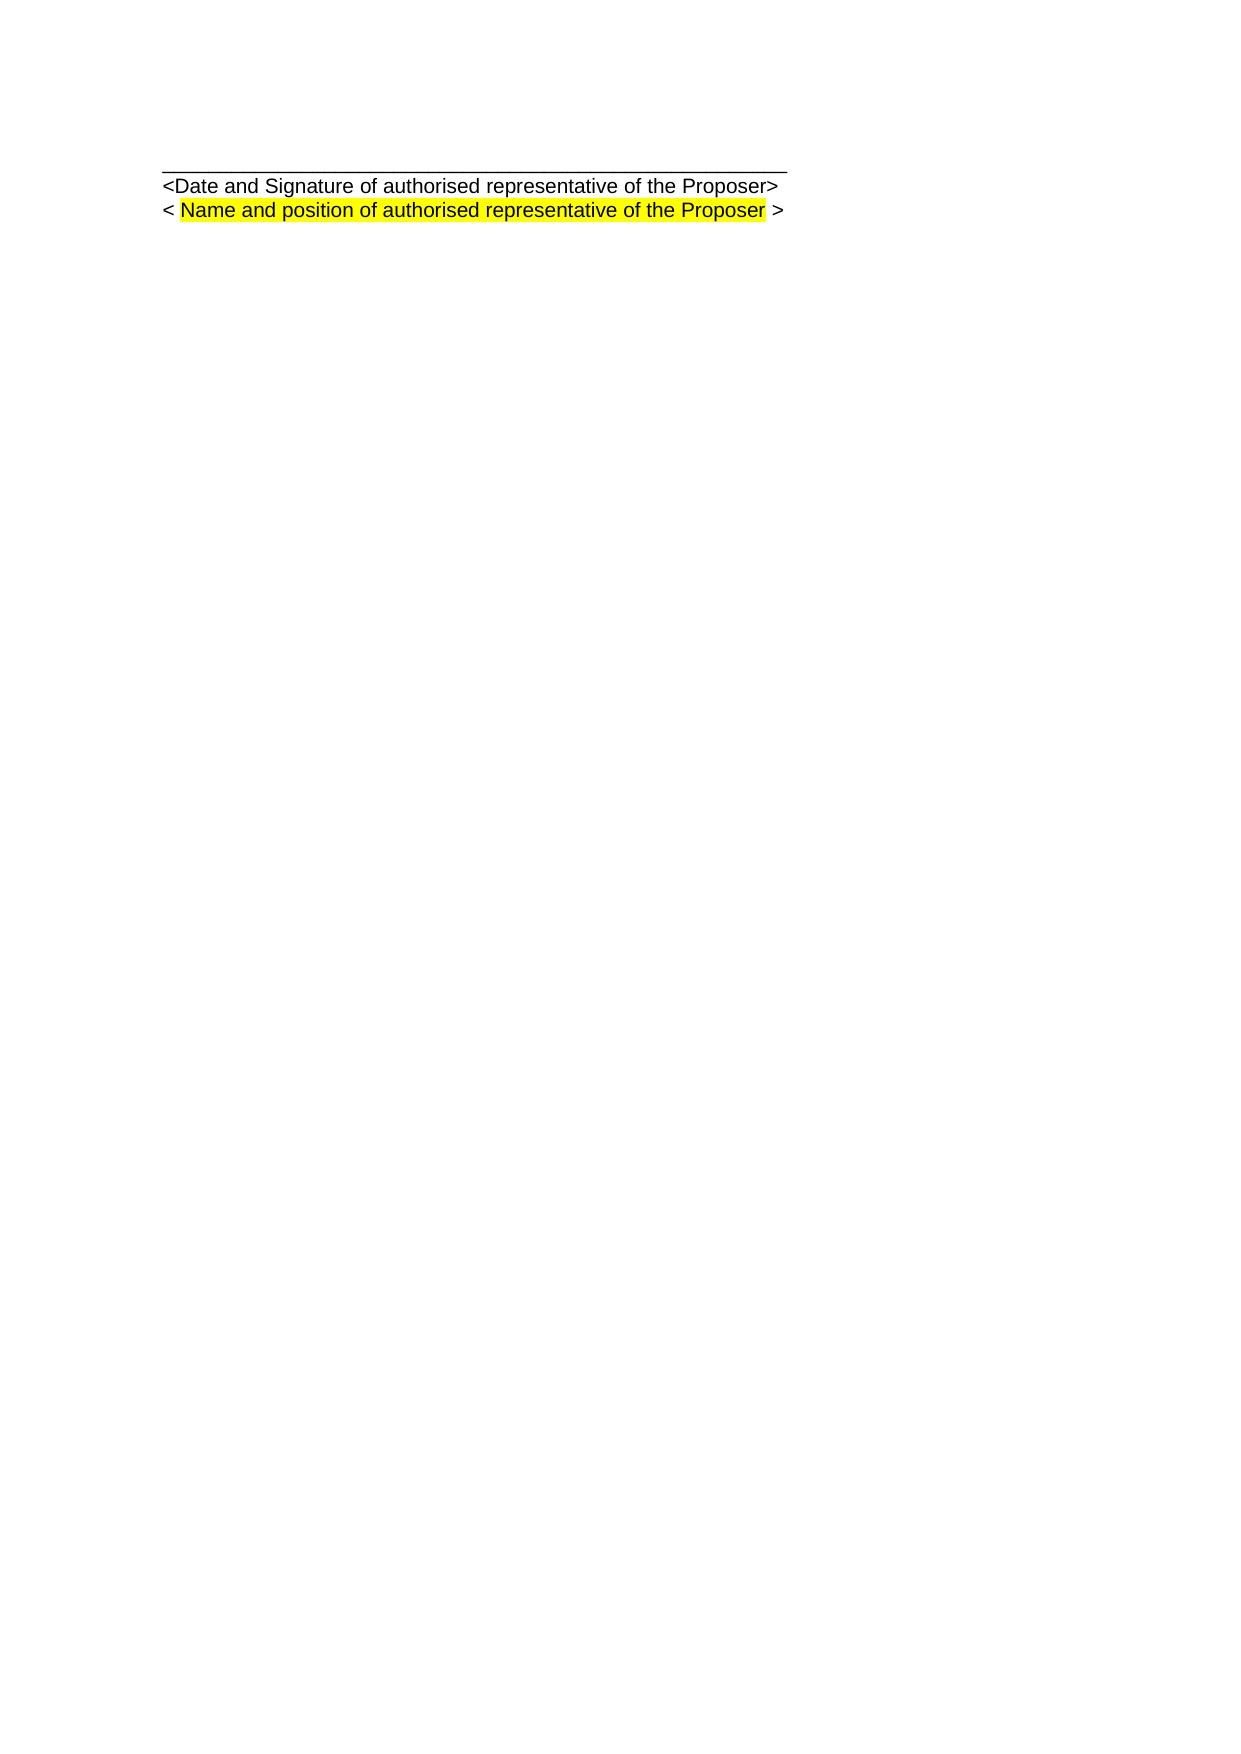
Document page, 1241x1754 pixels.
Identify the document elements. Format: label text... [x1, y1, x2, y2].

text ______________________________________________________ [162, 150, 1090, 174]
text <Date and Signature of authorised representative of the Proposer> [162, 174, 1090, 198]
text < Name and position of authorised representative of the Proposer > [766, 198, 1090, 222]
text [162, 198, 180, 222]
